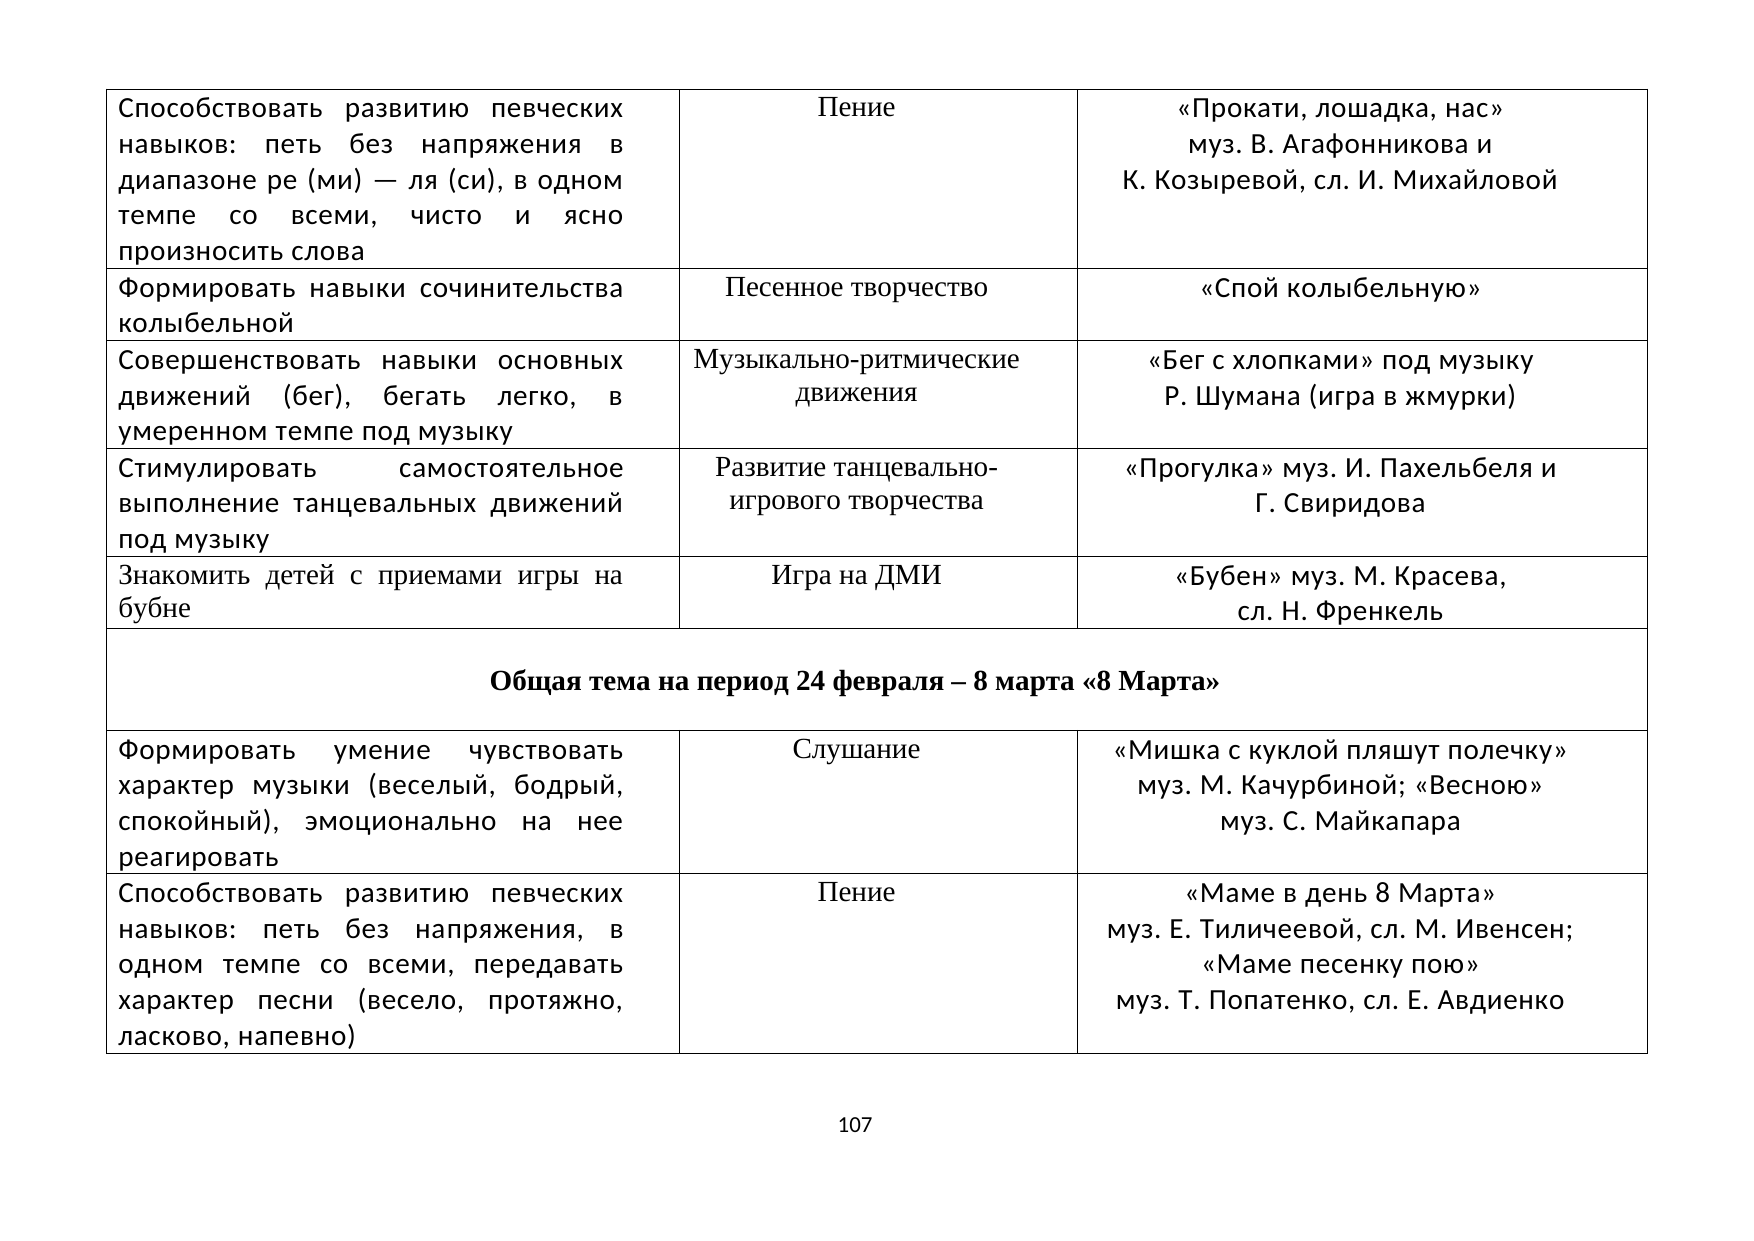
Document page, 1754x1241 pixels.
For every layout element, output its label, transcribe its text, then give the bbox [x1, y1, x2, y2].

table_cell Стимулировать самостоятельное выполнение танцевальных движений под музыку [107, 449, 679, 556]
table_cell «Бубен» муз. М. Красева, сл. Н. Френкель [1078, 557, 1647, 628]
table_cell Песенное творчество [680, 269, 1077, 340]
table_cell Музыкально-ритмические движения [680, 341, 1077, 448]
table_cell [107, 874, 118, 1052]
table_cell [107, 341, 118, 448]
table_cell «Прокати, лошадка, нас» муз. В. Агафонникова и К. Козыревой, сл. И. Михайловой [1078, 90, 1647, 268]
table_cell «Мишка с куклой пляшут полечку» муз. М. Качурбиной; «Весною» муз. С. Майкапара [1078, 731, 1647, 873]
table_cell Знакомить детей с приемами игры на бубне [107, 557, 679, 628]
table_cell Игра на ДМИ [680, 557, 1077, 628]
table_cell «Спой колыбельную» [1078, 269, 1647, 340]
table_cell Формировать навыки сочинительства колыбельной [294, 269, 679, 340]
table_cell Общая тема на период 24 февраля – 8 марта «8 Марта» [107, 629, 1647, 730]
table_cell «Бег с хлопками» под музыку Р. Шумана (игра в жмурки) [1078, 341, 1647, 448]
table_cell Способствовать развитию певческих навыков: петь без напряжения, в одном темпе со всеми, передавать характер песни (весело, протяжно, ласково, напевно) [356, 874, 679, 1052]
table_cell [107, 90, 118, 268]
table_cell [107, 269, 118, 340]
table_cell Способствовать развитию певческих навыков: петь без напряжения в диапазоне ре (ми) — ля (си), в одном темпе со всеми, чисто и ясно произносить слова [365, 90, 679, 268]
table_cell «Прогулка» муз. И. Пахельбеля и Г. Свиридова [1078, 449, 1647, 556]
table_cell «Маме в день 8 Марта» муз. Е. Тиличеевой, сл. М. Ивенсен; «Маме песенку пою» муз. Т. Попатенко, сл. Е. Авдиенко [1078, 874, 1647, 1052]
table_cell Слушание [680, 731, 1077, 873]
table_cell Формировать умение чувствовать характер музыки (веселый, бодрый, спокойный), эмоционально на нее реагировать [279, 731, 679, 873]
table_cell Совершенствовать навыки основных движений (бег), бегать легко, в умеренном темпе под музыку [513, 341, 679, 448]
table_cell Развитие танцевально-игрового творчества [680, 449, 1077, 556]
table_cell Пение [680, 874, 1077, 1052]
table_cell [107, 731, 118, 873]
table_cell Пение [680, 90, 1077, 268]
